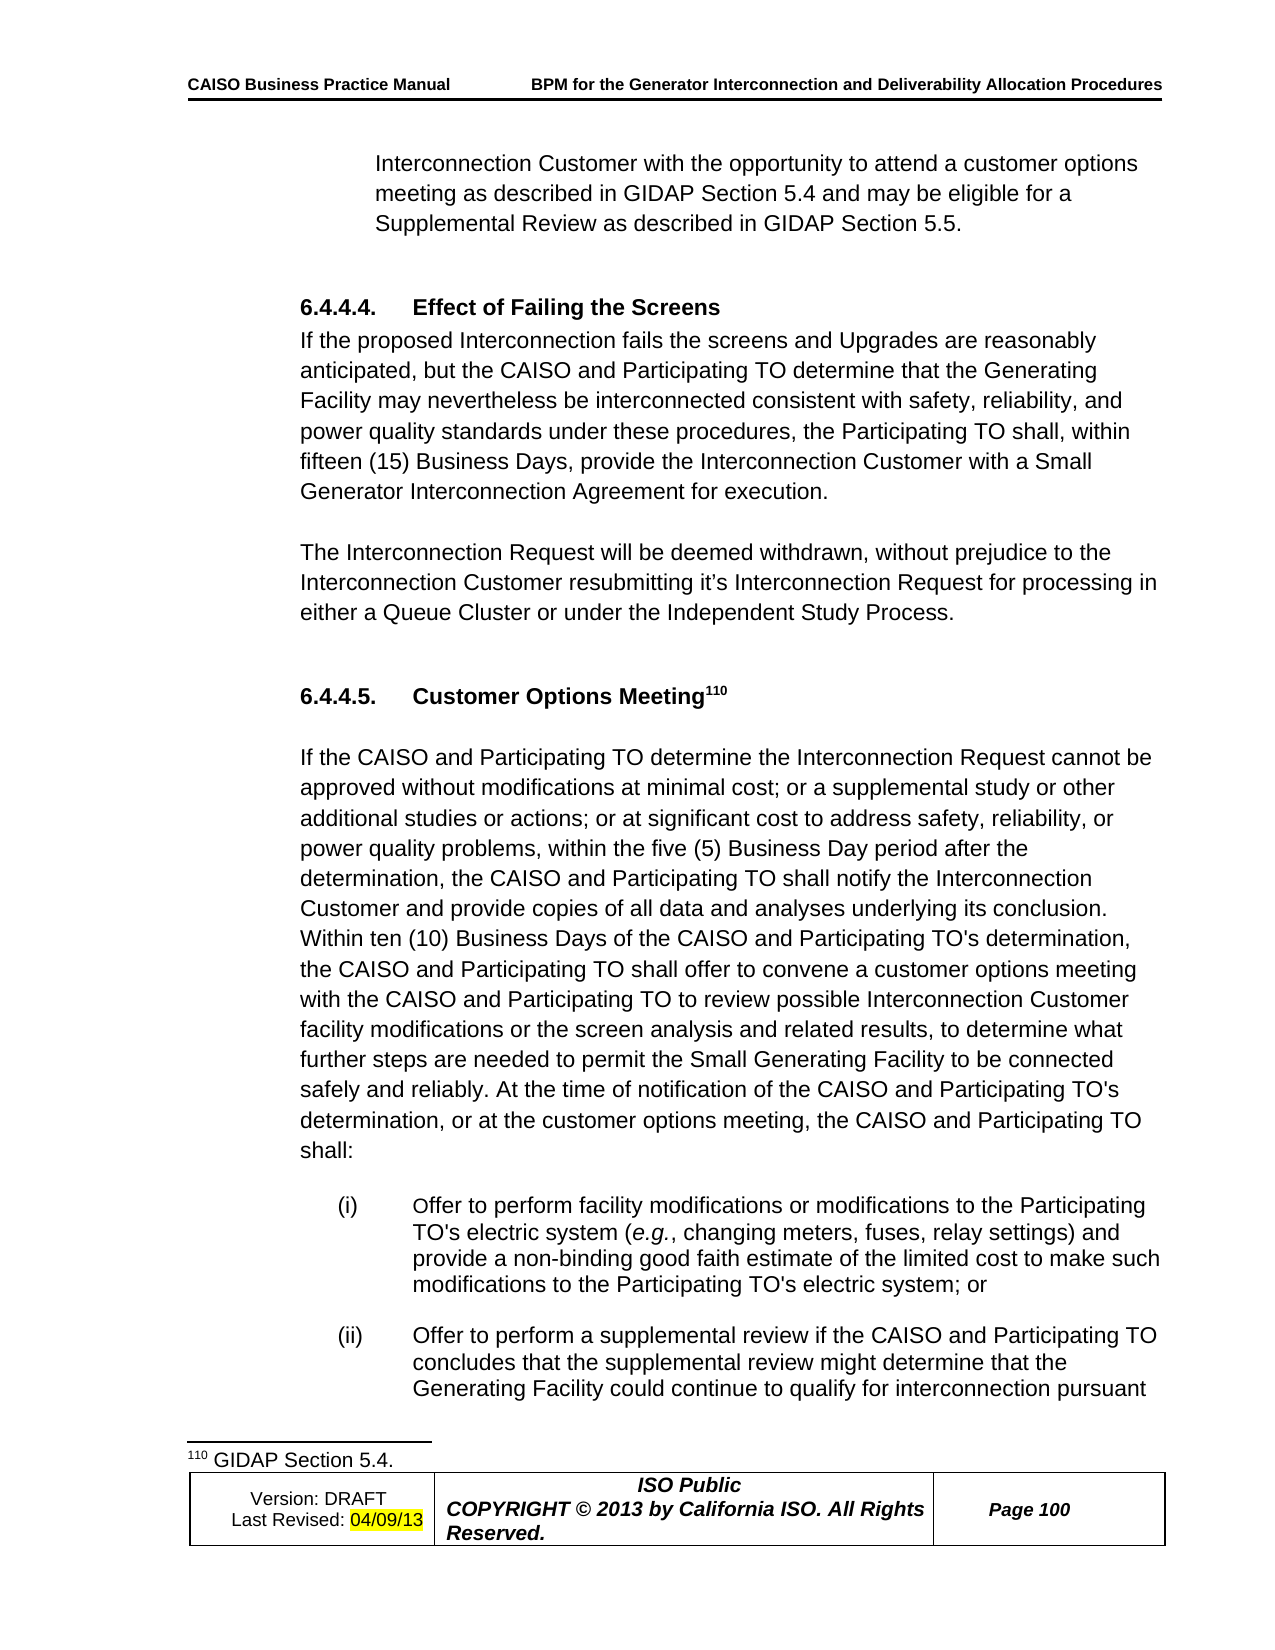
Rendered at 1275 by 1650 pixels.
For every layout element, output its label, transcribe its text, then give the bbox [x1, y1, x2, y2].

subtitle Customer Options Meeting [300, 683, 1162, 709]
text If the CAISO and Participating TO determine the Interconnection Request cannot be approved without modifications at minimal cost; or a supplemental study or other additional studies or actions; or at significant cost to address safety, reliability, or power quality problems, within the five (5) Business Day period after the determination, the CAISO and Participating TO shall notify the Interconnection Customer and provide copies of all data and analyses underlying its conclusion. Within ten (10) Business Days of the CAISO and Participating TO's determination, the CAISO and Participating TO shall offer to convene a customer options meeting with the CAISO and Participating TO to review possible Interconnection Customer facility modifications or the screen analysis and related results, to determine what further steps are needed to permit the Small Generating Facility to be connected safely and reliably. At the time of notification of the CAISO and Participating TO's determination, or at the customer options meeting, the CAISO and Participating TO shall: [300, 744, 1162, 1163]
text If the proposed Interconnection fails the screens and Upgrades are reasonably anticipated, but the CAISO and Participating TO determine that the Generating Facility may nevertheless be interconnected consistent with safety, reliability, and power quality standards under these procedures, the Participating TO shall, within fifteen (15) Business Days, provide the Interconnection Customer with a Small Generator Interconnection Agreement for execution. [300, 327, 1162, 504]
text The Interconnection Request will be deemed withdrawn, without prejudice to the Interconnection Customer resubmitting it’s Interconnection Request for processing in either a Queue Cluster or under the Independent Study Process. [300, 538, 1162, 625]
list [337, 150, 1162, 237]
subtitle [337, 1322, 1162, 1402]
subtitle Effect of Failing the Screens [300, 294, 1162, 321]
subtitle Offer to perform facility modifications or modifications to the Participating TO's electric system (e.g., changing meters, fuses, relay settings) and provide a non-binding good faith estimate of the limited cost to make such modifications to the Participating TO's electric system; or [337, 1192, 1162, 1297]
